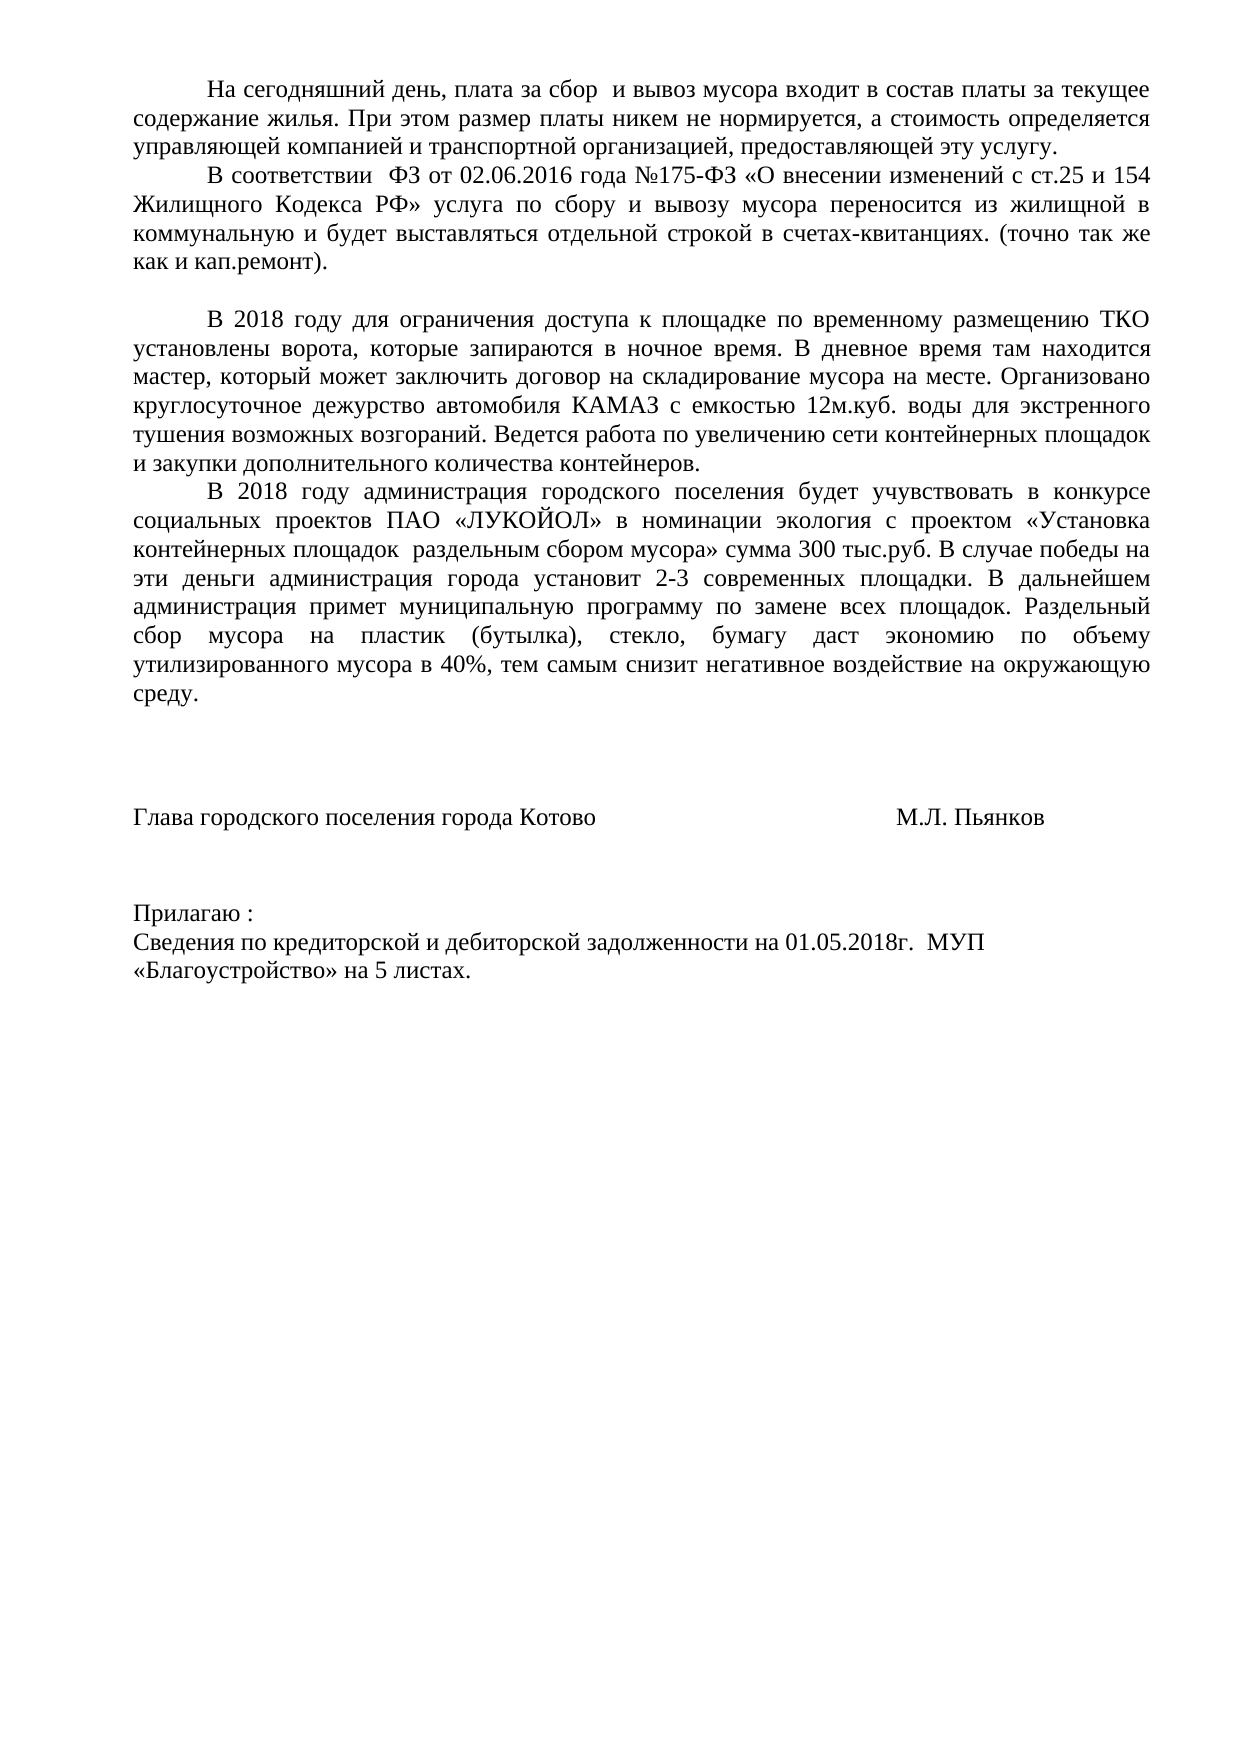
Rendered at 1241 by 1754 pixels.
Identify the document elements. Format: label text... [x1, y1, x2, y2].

text В 2018 году администрация городского поселения будет учувствовать в конкурсе социальных проектов ПАО «ЛУКОЙОЛ» в номинации экология с проектом «Установка контейнерных площадок раздельным сбором мусора» сумма 300 тыс.руб. В случае победы на эти деньги администрация города установит 2-3 современных площадки. В дальнейшем администрация примет муниципальную программу по замене всех площадок. Раздельный сбор мусора на пластик (бутылка), стекло, бумагу даст экономию по объему утилизированного мусора в 40%, тем самым снизит негативное воздействие на окружающую среду. [133, 476, 1152, 706]
text В соответствии ФЗ от 02.06.2016 года №175-ФЗ «О внесении изменений с ст.25 и 154 Жилищного Кодекса РФ» услуга по сбору и вывозу мусора переносится из жилищной в коммунальную и будет выставляться отдельной строкой в счетах-квитанциях. (точно так же как и кап.ремонт). [133, 160, 1152, 275]
text На сегодняшний день, плата за сбор и вывоз мусора входит в состав платы за текущее содержание жилья. При этом размер платы никем не нормируется, а стоимость определяется управляющей компанией и транспортной организацией, предоставляющей эту услугу. [133, 74, 1152, 160]
text В 2018 году для ограничения доступа к площадке по временному размещению ТКО установлены ворота, которые запираются в ночное время. В дневное время там находится мастер, который может заключить договор на складирование мусора на месте. Организовано круглосуточное дежурство автомобиля КАМАЗ с емкостью 12м.куб. воды для экстренного тушения возможных возгораний. Ведется работа по увеличению сети контейнерных площадок и закупки дополнительного количества контейнеров. [133, 304, 1152, 476]
text Сведения по кредиторской и дебиторской задолженности на 01.05.2018г. МУП «Благоустройство» на 5 листах. [133, 927, 1152, 984]
text Прилагаю : [133, 898, 1152, 927]
text Глава городского поселения города Котово М.Л. Пьянков [133, 802, 1152, 831]
